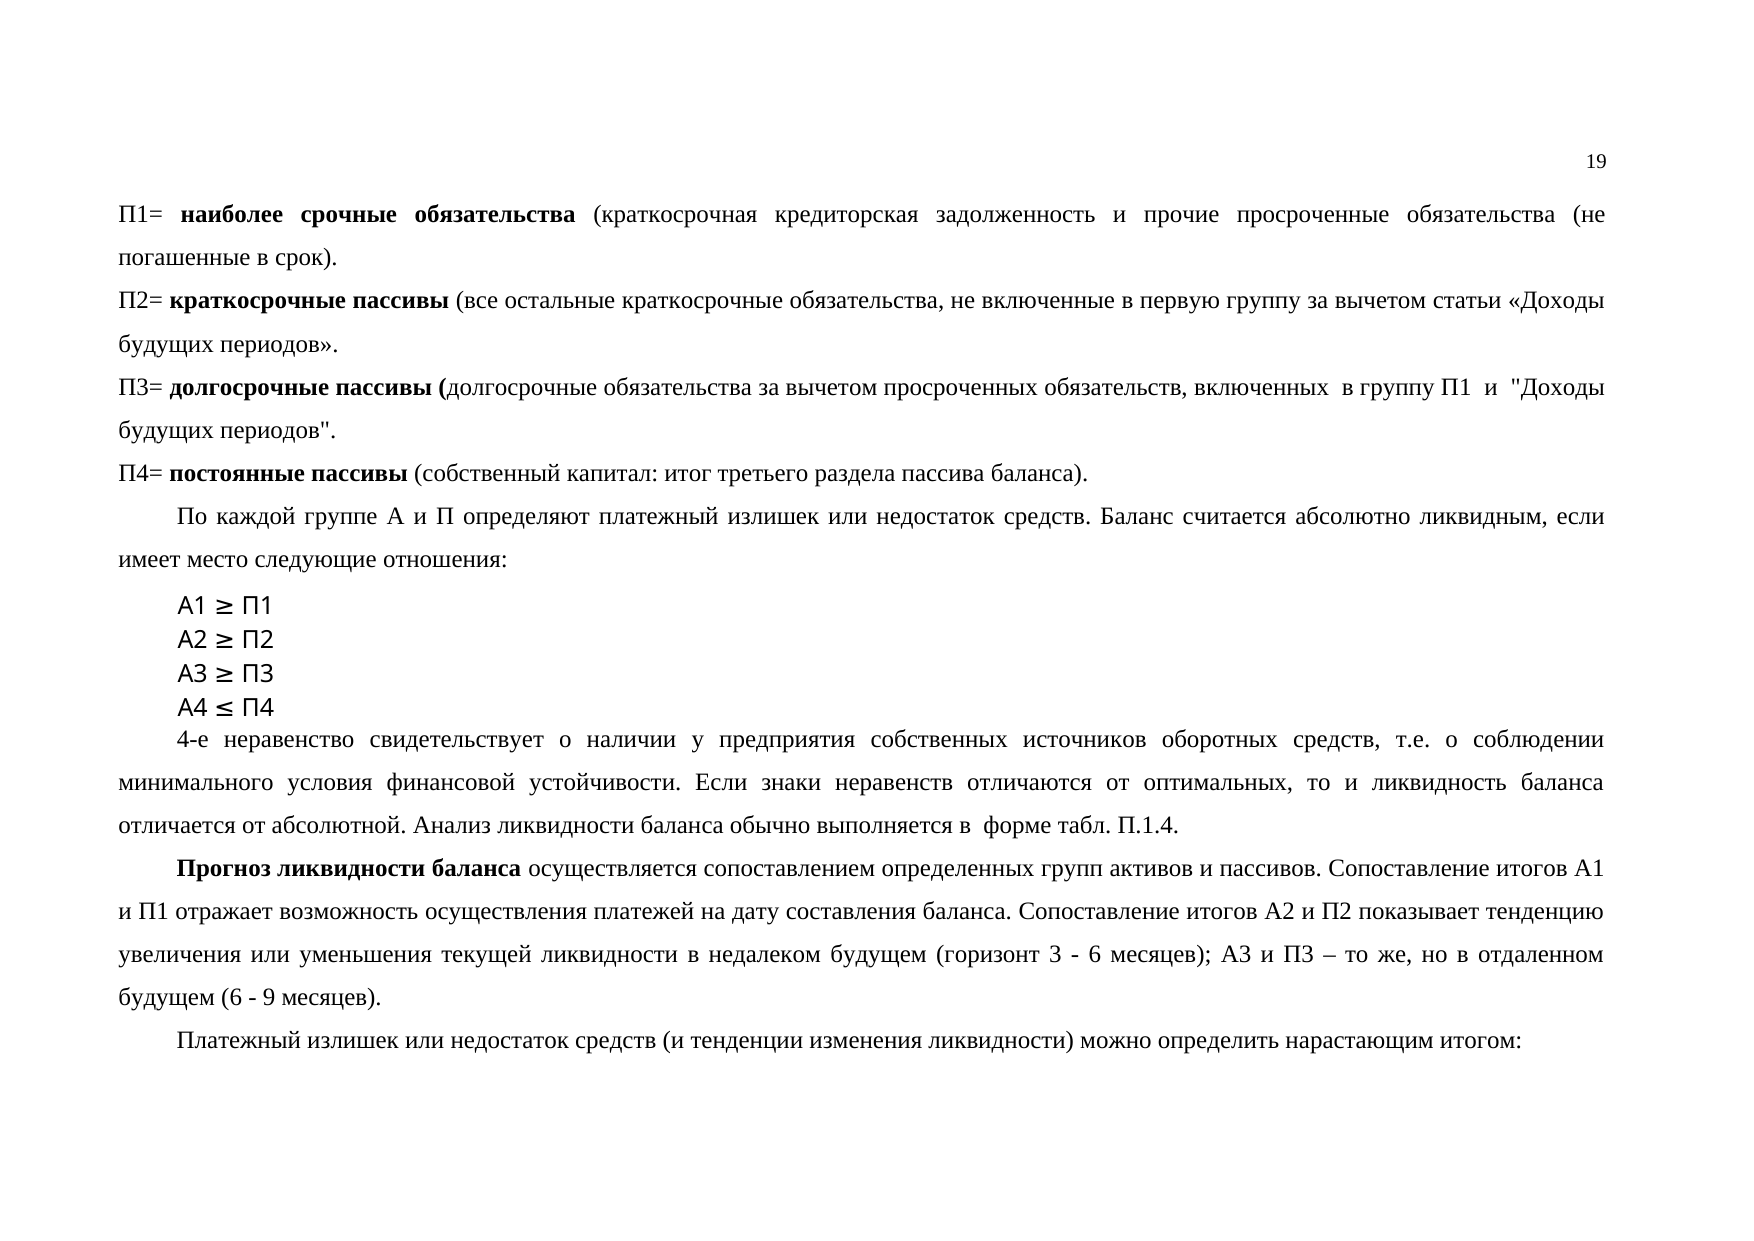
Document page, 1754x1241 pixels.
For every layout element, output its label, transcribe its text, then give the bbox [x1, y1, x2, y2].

text 4-е неравенство свидетельствует о наличии у предприятия собственных источников оборотных средств, т.е. о соблюдении минимального условия финансовой устойчивости. Если знаки неравенств отличаются от оптимальных, то и ликвидность баланса отличается от абсолютной. Анализ ликвидности баланса обычно выполняется в форме табл. П.1.4. [118, 724, 1606, 839]
text А3 ≥ П3 [118, 656, 1606, 689]
text А1 ≥ П1 [118, 587, 1606, 621]
text По каждой группе А и П определяют платежный излишек или недостаток средств. Баланс считается абсолютно ликвидным, если имеет место следующие отношения: [118, 501, 1606, 573]
text А2 ≥ П2 [118, 621, 1606, 656]
text П2= краткосрочные пассивы (все остальные краткосрочные обязательства, не включенные в первую группу за вычетом статьи «Доходы будущих периодов». [118, 286, 1606, 357]
text Прогноз ликвидности баланса осуществляется сопоставлением определенных групп активов и пассивов. Сопоставление итогов А1 и П1 отражает возможность осуществления платежей на дату составления баланса. Сопоставление итогов А2 и П2 показывает тенденцию увеличения или уменьшения текущей ликвидности в недалеком будущем (горизонт 3 - 6 месяцев); А3 и П3 – то же, но в отдаленном будущем (6 - 9 месяцев). [118, 853, 1606, 1011]
text П4= постоянные пассивы (собственный капитал: итог третьего раздела пассива баланса). [118, 458, 1606, 487]
text П1= наиболее срочные обязательства (краткосрочная кредиторская задолженность и прочие просроченные обязательства (не погашенные в срок). [118, 199, 1606, 271]
text П3= долгосрочные пассивы (долгосрочные обязательства за вычетом просроченных обязательств, включенных в группу П1 и "Доходы будущих периодов". [118, 372, 1606, 444]
text Платежный излишек или недостаток средств (и тенденции изменения ликвидности) можно определить нарастающим итогом: [118, 1026, 1606, 1054]
text А4 ≤ П4 [177, 689, 1606, 724]
